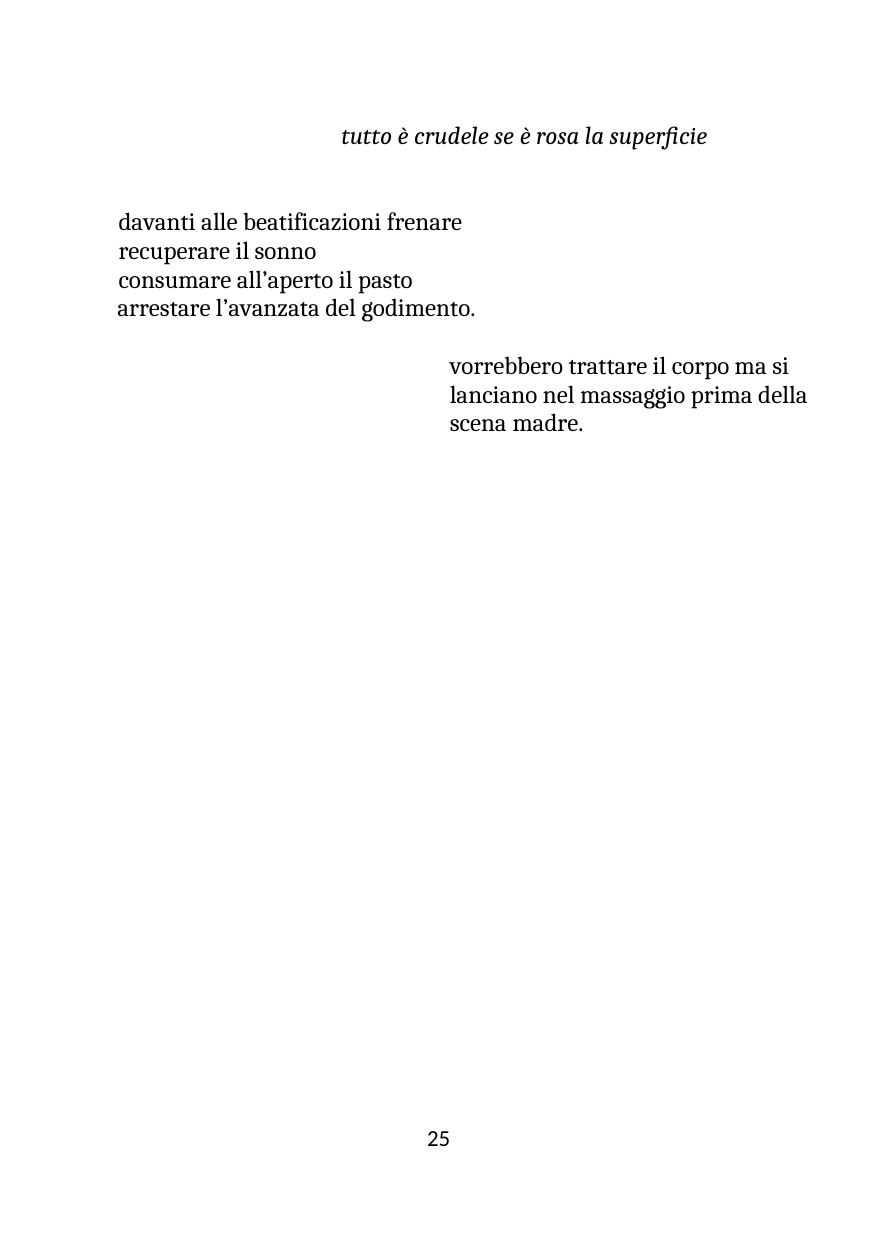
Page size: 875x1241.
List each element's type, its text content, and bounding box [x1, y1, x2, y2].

text arrestare l’avanzata del godimento. [106, 294, 811, 323]
text consumare all’aperto il pasto [118, 266, 811, 294]
text tutto è crudele se è rosa la superficie [237, 122, 811, 151]
text davanti alle beatificazioni frenare [118, 208, 811, 237]
text recuperare il sonno [118, 237, 811, 266]
text vorrebbero trattare il corpo ma si lanciano nel massaggio prima della scena madre. [449, 352, 811, 438]
